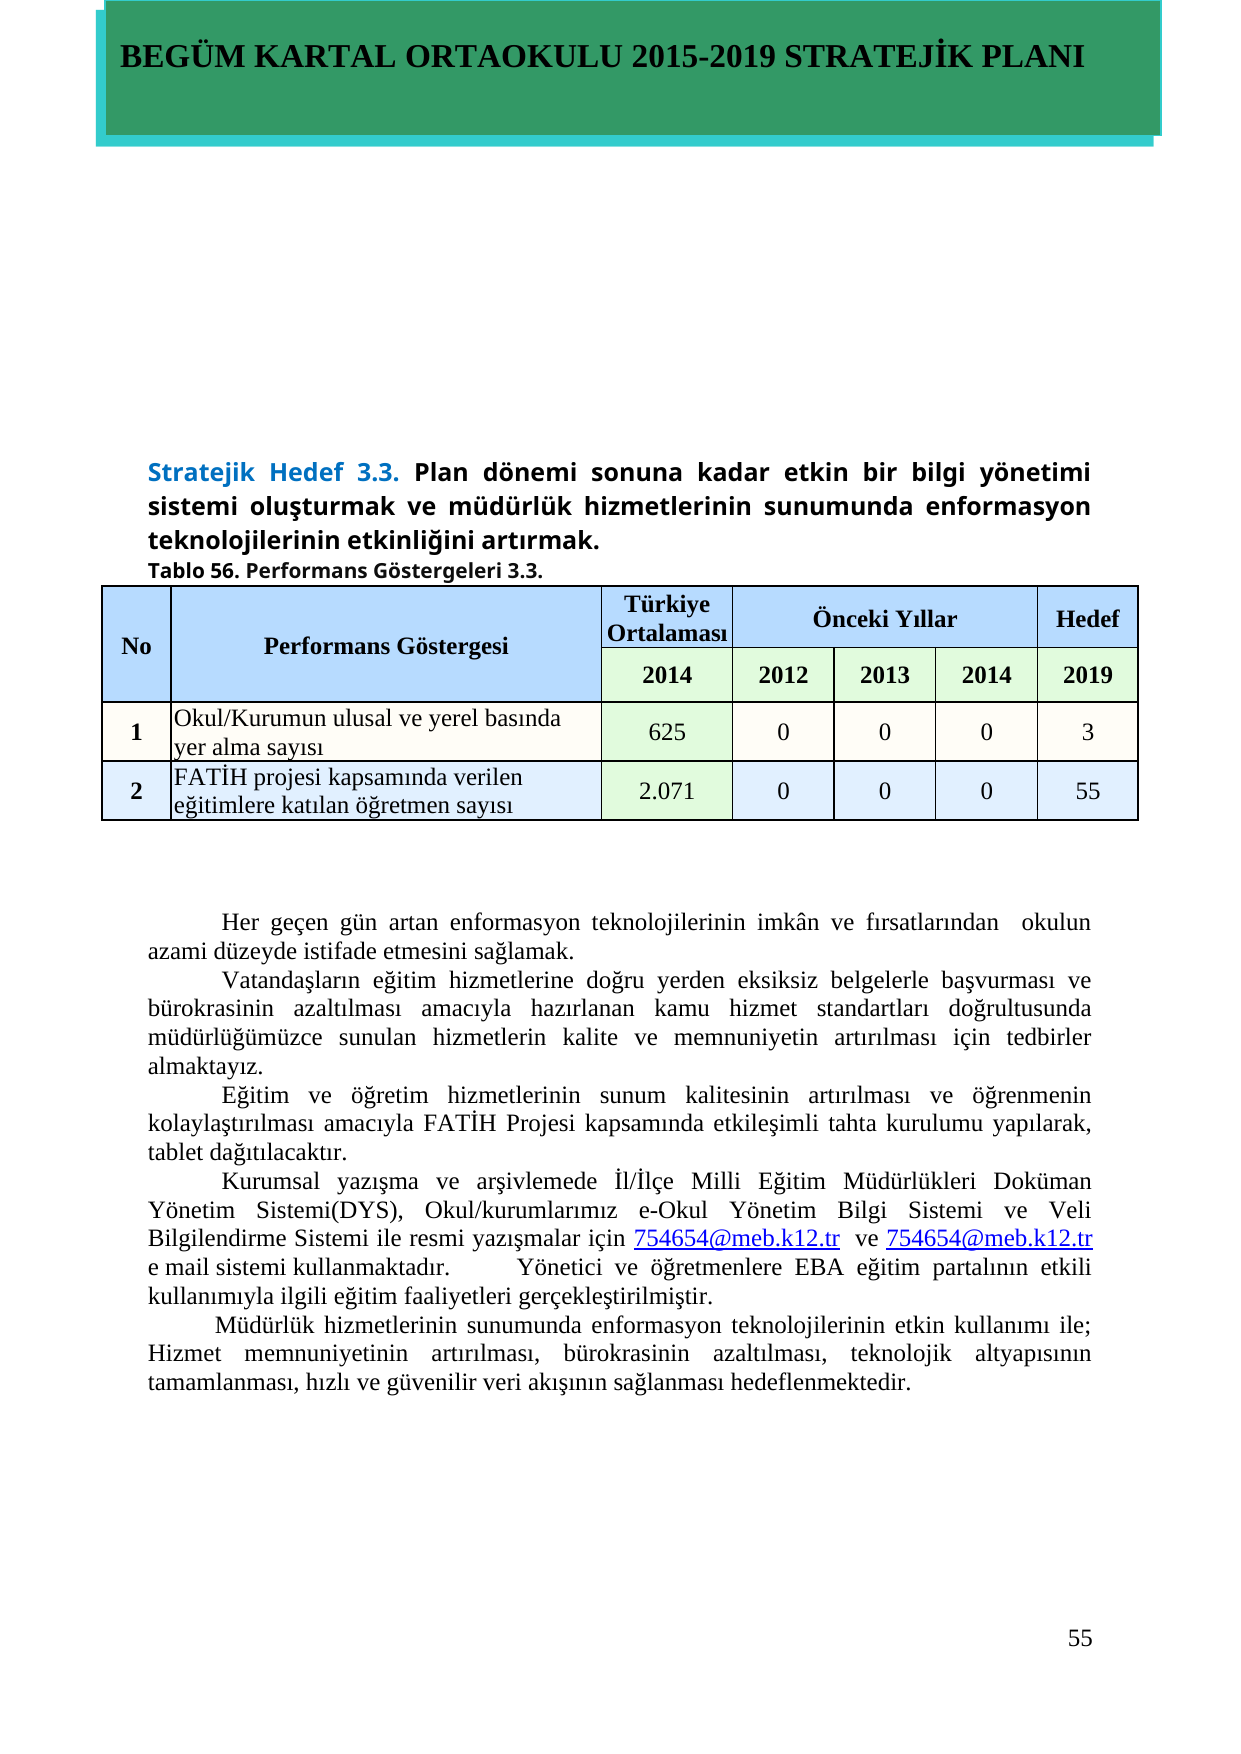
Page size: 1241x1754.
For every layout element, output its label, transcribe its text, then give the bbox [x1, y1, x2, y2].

text Stratejik Hedef 3.3. Plan dönemi sonuna kadar etkin bir bilgi yönetimi sistemi oluşturmak ve müdürlük hizmetlerinin sunumunda enformasyon teknolojilerinin etkinliğini artırmak. [148, 454, 1092, 556]
table_header No [103, 587, 170, 701]
text Müdürlük hizmetlerinin sunumunda enformasyon teknolojilerinin etkin kullanımı ile; Hizmet memnuniyetinin artırılması, bürokrasinin azaltılması, teknolojik altyapısının tamamlanması, hızlı ve güvenilir veri akışının sağlanması hedeflenmektedir. [148, 1310, 1092, 1396]
table_cell 2019 [1038, 648, 1137, 701]
text Eğitim ve öğretim hizmetlerinin sunum kalitesinin artırılması ve öğrenmenin kolaylaştırılması amacıyla FATİH Projesi kapsamında etkileşimli tahta kurulumu yapılarak, tablet dağıtılacaktır. [148, 1080, 1092, 1166]
table_header Performans Göstergesi [172, 587, 601, 701]
text Kurumsal yazışma ve arşivlemede İl/İlçe Milli Eğitim Müdürlükleri Doküman Yönetim Sistemi(DYS), Okul/kurumlarımız e-Okul Yönetim Bilgi Sistemi ve Veli Bilgilendirme Sistemi ile resmi yazışmalar için 754654@meb.k12.tr ve 754654@meb.k12.tr e mail sistemi kullanmaktadır. Yönetici ve öğretmenlere EBA eğitim partalının etkili kullanımıyla ilgili eğitim faaliyetleri gerçekleştirilmiştir. [148, 1166, 1092, 1310]
table_header Önceki Yıllar [733, 587, 1037, 647]
table_cell 0 [936, 703, 1037, 760]
table_cell 0 [733, 762, 833, 819]
table_cell 0 [936, 762, 1037, 819]
table_cell 55 [1038, 762, 1137, 819]
table_cell 2013 [835, 648, 935, 701]
text Tablo 56. Performans Göstergeleri 3.3. [148, 556, 1092, 585]
table_cell 3 [1038, 703, 1137, 760]
table_cell 2014 [936, 648, 1037, 701]
table_cell 2012 [733, 648, 833, 701]
table_header Türkiye Ortalaması [602, 587, 732, 647]
table_cell 2 [103, 762, 170, 819]
table_cell 625 [602, 703, 732, 760]
table_cell FATİH projesi kapsamında verilen eğitimlere katılan öğretmen sayısı [172, 762, 601, 819]
text Vatandaşların eğitim hizmetlerine doğru yerden eksiksiz belgelerle başvurması ve bürokrasinin azaltılması amacıyla hazırlanan kamu hizmet standartları doğrultusunda müdürlüğümüzce sunulan hizmetlerin kalite ve memnuniyetin artırılması için tedbirler almaktayız. [148, 965, 1092, 1080]
table_cell 0 [835, 703, 935, 760]
text Her geçen gün artan enformasyon teknolojilerinin imkân ve fırsatlarından okulun azami düzeyde istifade etmesini sağlamak. [148, 907, 1092, 965]
table_cell 0 [733, 703, 833, 760]
table_cell 0 [835, 762, 935, 819]
table_cell 2.071 [602, 762, 732, 819]
table_cell Okul/Kurumun ulusal ve yerel basında yer alma sayısı [172, 703, 601, 760]
table_header Hedef [1038, 587, 1137, 647]
table_cell 2014 [602, 648, 732, 701]
table_cell 1 [103, 703, 170, 760]
